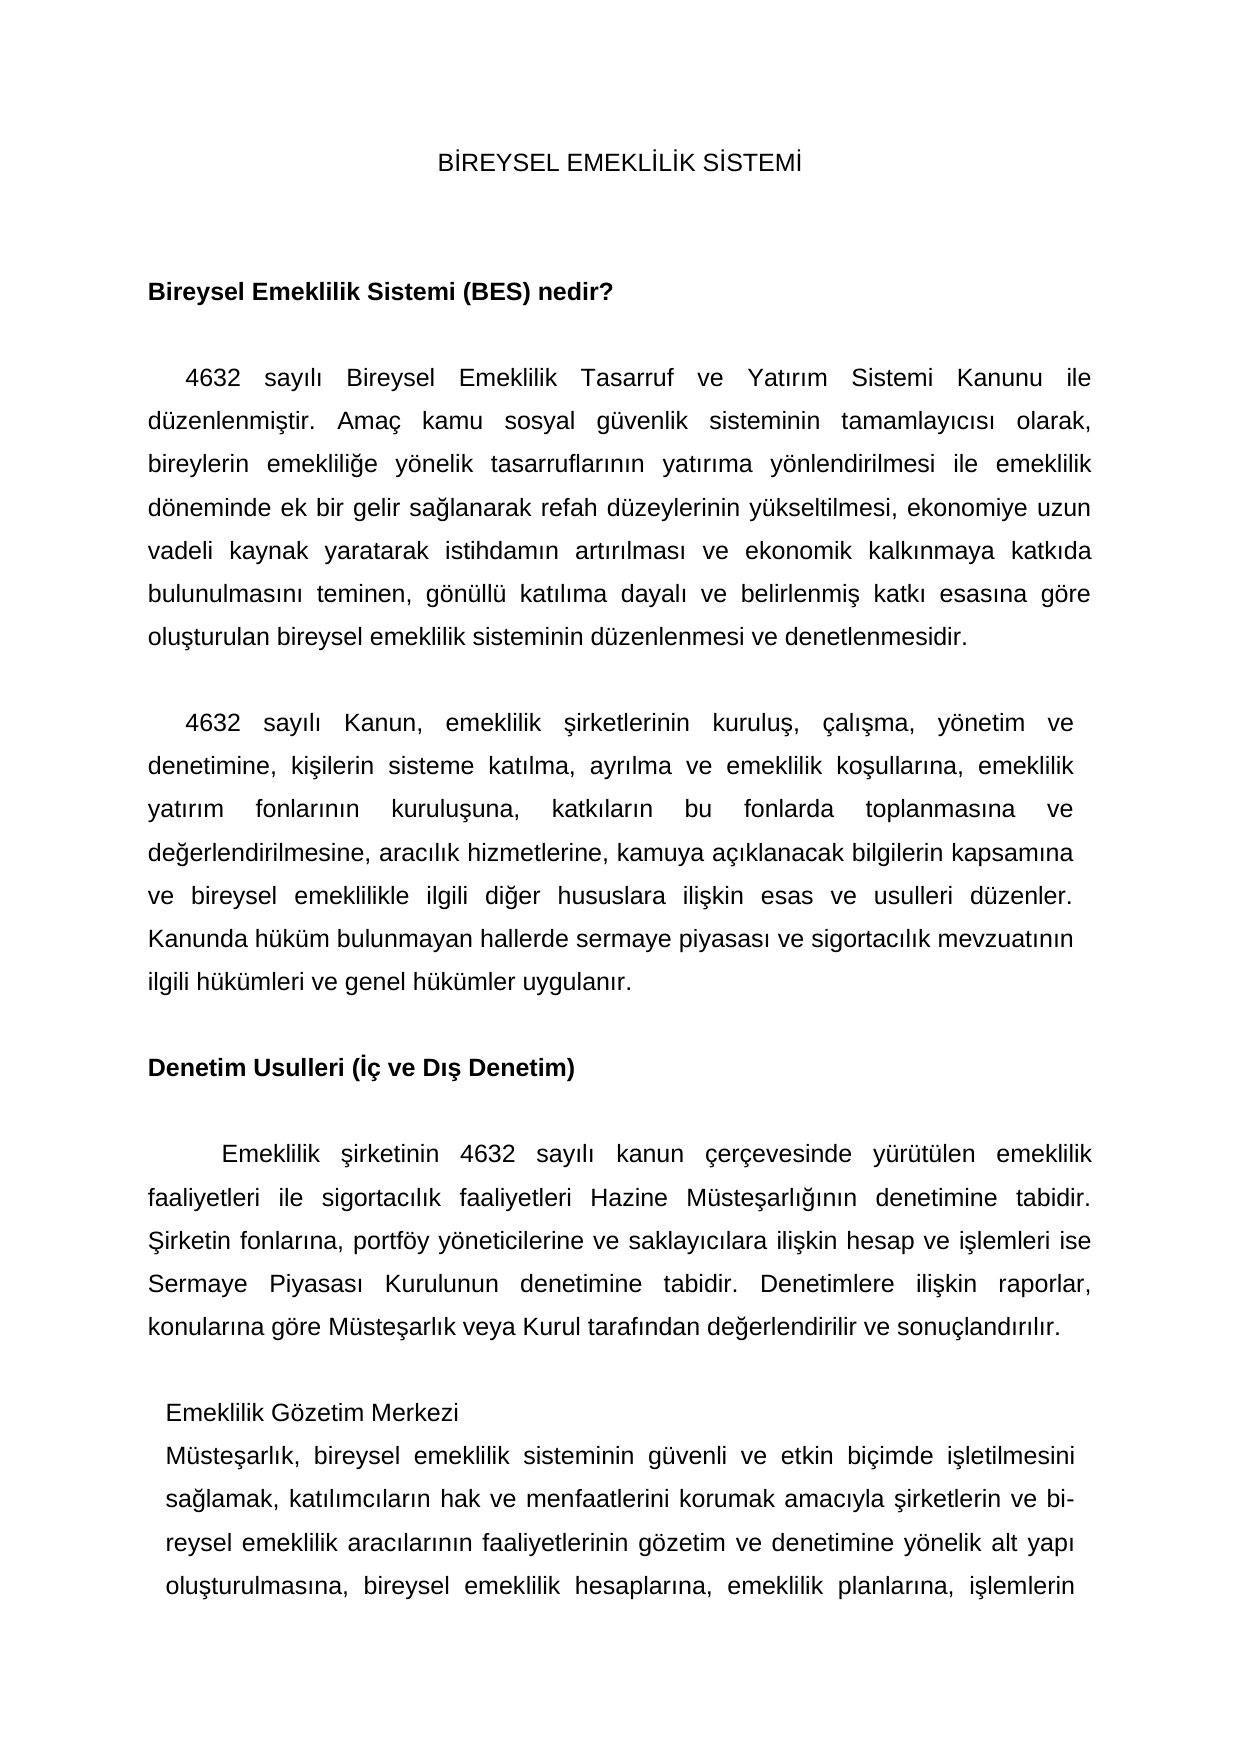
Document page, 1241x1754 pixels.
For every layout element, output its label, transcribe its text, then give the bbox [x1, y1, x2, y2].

text BİREYSEL EMEKLİLİK SİSTEMİ [148, 148, 1093, 176]
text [165, 1441, 1075, 1599]
text Emeklilik şirketinin 4632 sayılı kanun çerçevesinde yürütülen emeklilik faaliyetleri ile sigortacılık faaliyetleri Hazine Müsteşarlığının denetimine tabidir. Şirketin fonlarına, portföy yöneticilerine ve saklayıcılara ilişkin hesap ve işlemleri ise Sermaye Piyasası Kurulunun denetimine tabidir. Denetimlere ilişkin raporlar, konularına göre Müsteşarlık veya Kurul tarafından değerlendirilir ve sonuçlandırılır. [148, 1139, 1093, 1341]
text 4632 sayılı Bireysel Emeklilik Tasarruf ve Yatırım Sistemi Kanunu ile düzenlenmiştir. Amaç kamu sosyal güvenlik sisteminin tamamlayıcısı olarak, bireylerin emekliliğe yönelik tasarruflarının yatırıma yönlendirilmesi ile emeklilik döneminde ek bir gelir sağlanarak refah düzeylerinin yükseltilmesi, ekonomiye uzun vadeli kaynak yaratarak istihdamın artırılması ve ekonomik kalkınmaya katkıda bulunulmasını teminen, gönüllü katılıma dayalı ve belirlenmiş katkı esasına göre oluşturulan bireysel emeklilik sisteminin düzenlenmesi ve denetlenmesidir. [148, 363, 1093, 651]
text Bireysel Emeklilik Sistemi (BES) nedir? [148, 277, 1093, 306]
text Emeklilik Gözetim Merkezi [165, 1398, 1075, 1427]
text Denetim Usulleri (İç ve Dış Denetim) [148, 1053, 1093, 1082]
text 4632 sayılı Kanun, emeklilik şirketlerinin kuruluş, çalışma, yönetim ve denetimine, kişilerin sisteme katılma, ayrılma ve emeklilik koşullarına, emeklilik yatırım fonlarının kuruluşuna, katkıların bu fonlarda toplanmasına ve değerlendirilmesine, aracılık hizmetlerine, kamuya açıklanacak bilgilerin kapsamına ve bireysel emeklilikle ilgili diğer hususlara ilişkin esas ve usulleri düzenler. Kanunda hüküm bulunmayan hallerde sermaye piyasası ve sigortacılık mevzuatının ilgili hükümleri ve genel hükümler uygulanır. [148, 708, 1075, 996]
